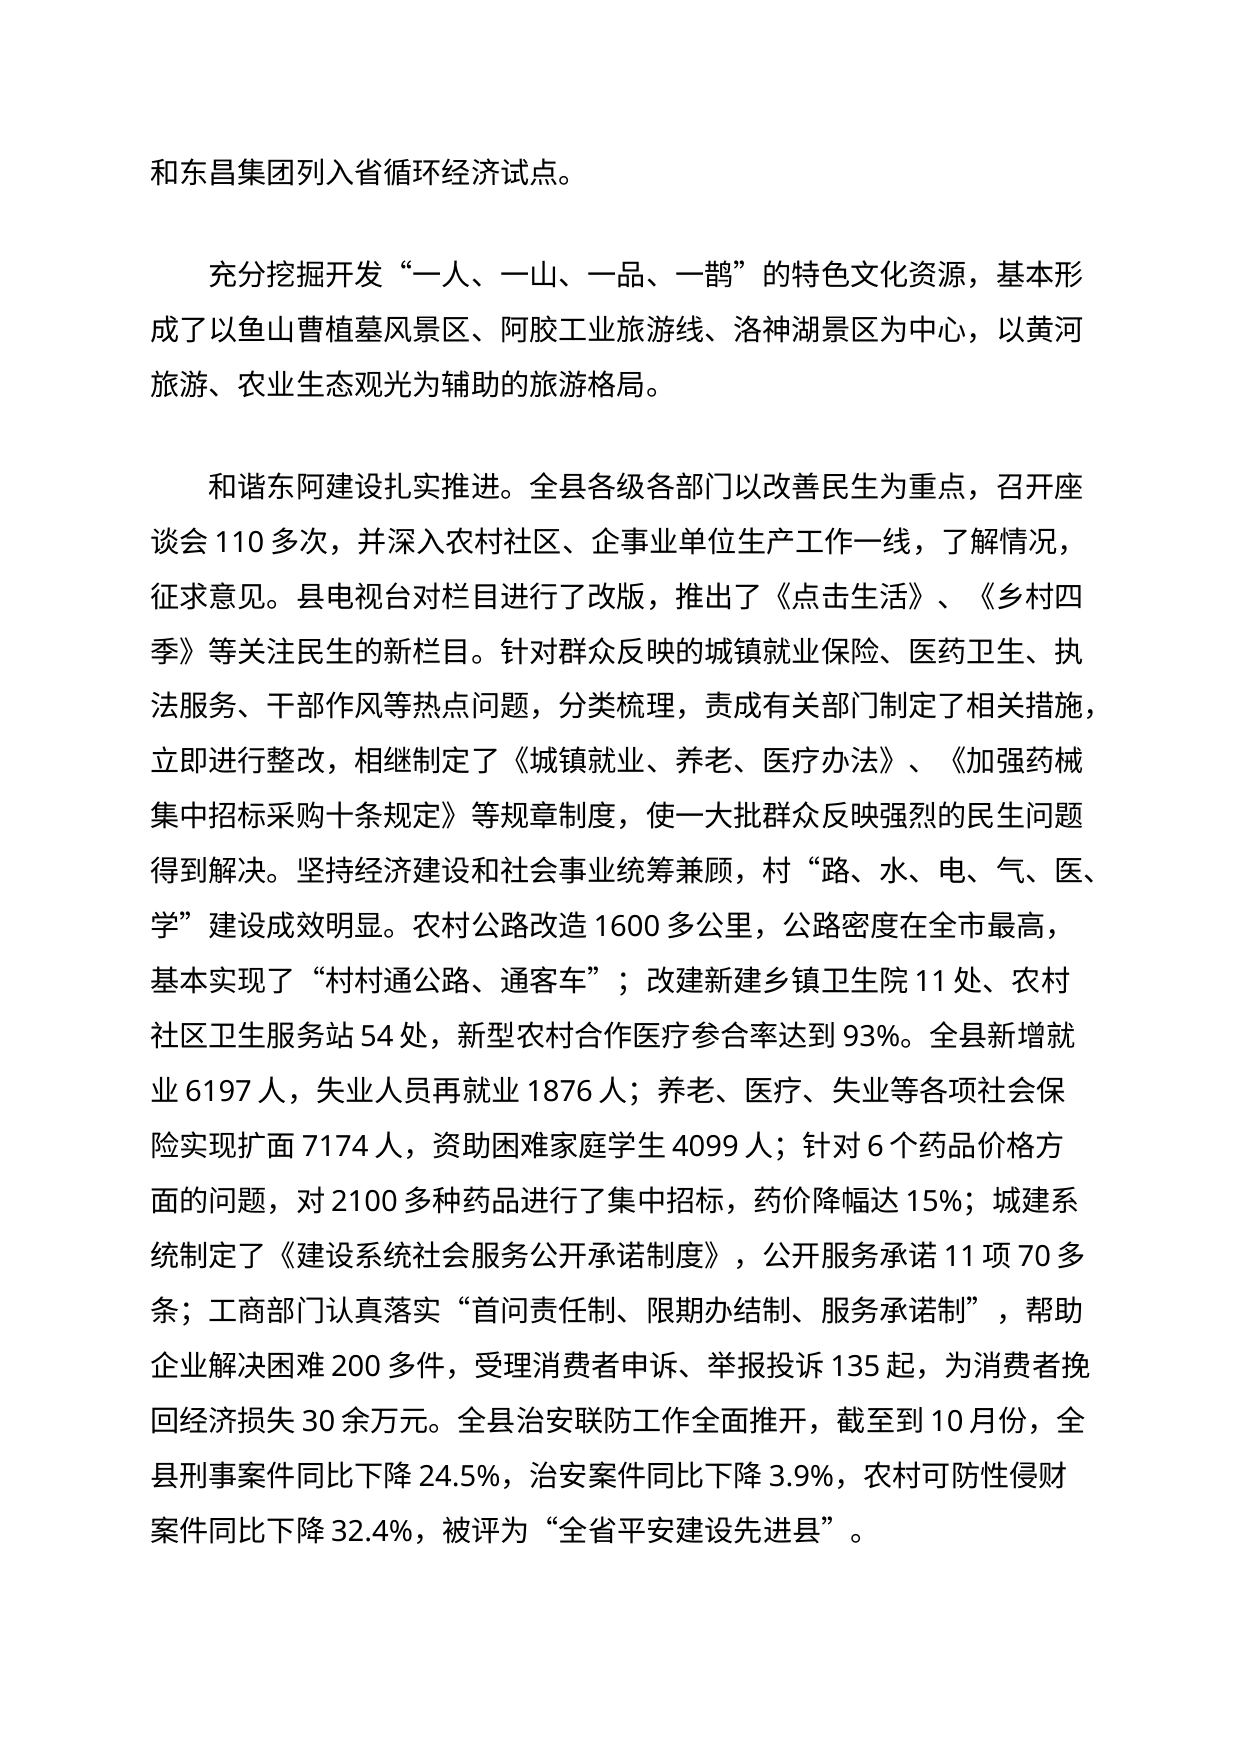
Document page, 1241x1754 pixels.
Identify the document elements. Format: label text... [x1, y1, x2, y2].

text 和谐东阿建设扎实推进。全县各级各部门以改善民生为重点，召开座谈会110多次，并深入农村社区、企事业单位生产工作一线，了解情况，征求意见。县电视台对栏目进行了改版，推出了《点击生活》、《乡村四季》等关注民生的新栏目。针对群众反映的城镇就业保险、医药卫生、执法服务、干部作风等热点问题，分类梳理，责成有关部门制定了相关措施，立即进行整改，相继制定了《城镇就业、养老、医疗办法》、《加强药械集中招标采购十条规定》等规章制度，使一大批群众反映强烈的民生问题得到解决。坚持经济建设和社会事业统筹兼顾，村“路、水、电、气、医、学”建设成效明显。农村公路改造1600多公里，公路密度在全市最高，基本实现了“村村通公路、通客车”；改建新建乡镇卫生院11处、农村社区卫生服务站54处，新型农村合作医疗参合率达到93%。全县新增就业6197人，失业人员再就业1876人；养老、医疗、失业等各项社会保险实现扩面7174人，资助困难家庭学生4099人；针对6个药品价格方面的问题，对2100多种药品进行了集中招标，药价降幅达15%；城建系统制定了《建设系统社会服务公开承诺制度》，公开服务承诺11项70多条；工商部门认真落实“首问责任制、限期办结制、服务承诺制”，帮助企业解决困难200多件，受理消费者申诉、举报投诉135起，为消费者挽回经济损失30余万元。全县治安联防工作全面推开，截至到10月份，全县刑事案件同比下降24.5%，治安案件同比下降3.9%，农村可防性侵财案件同比下降32.4%，被评为“全省平安建设先进县”。 [150, 463, 1090, 1550]
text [150, 150, 1090, 192]
text 充分挖掘开发“一人、一山、一品、一鹊”的特色文化资源，基本形成了以鱼山曹植墓风景区、阿胶工业旅游线、洛神湖景区为中心，以黄河旅游、农业生态观光为辅助的旅游格局。 [150, 252, 1090, 404]
